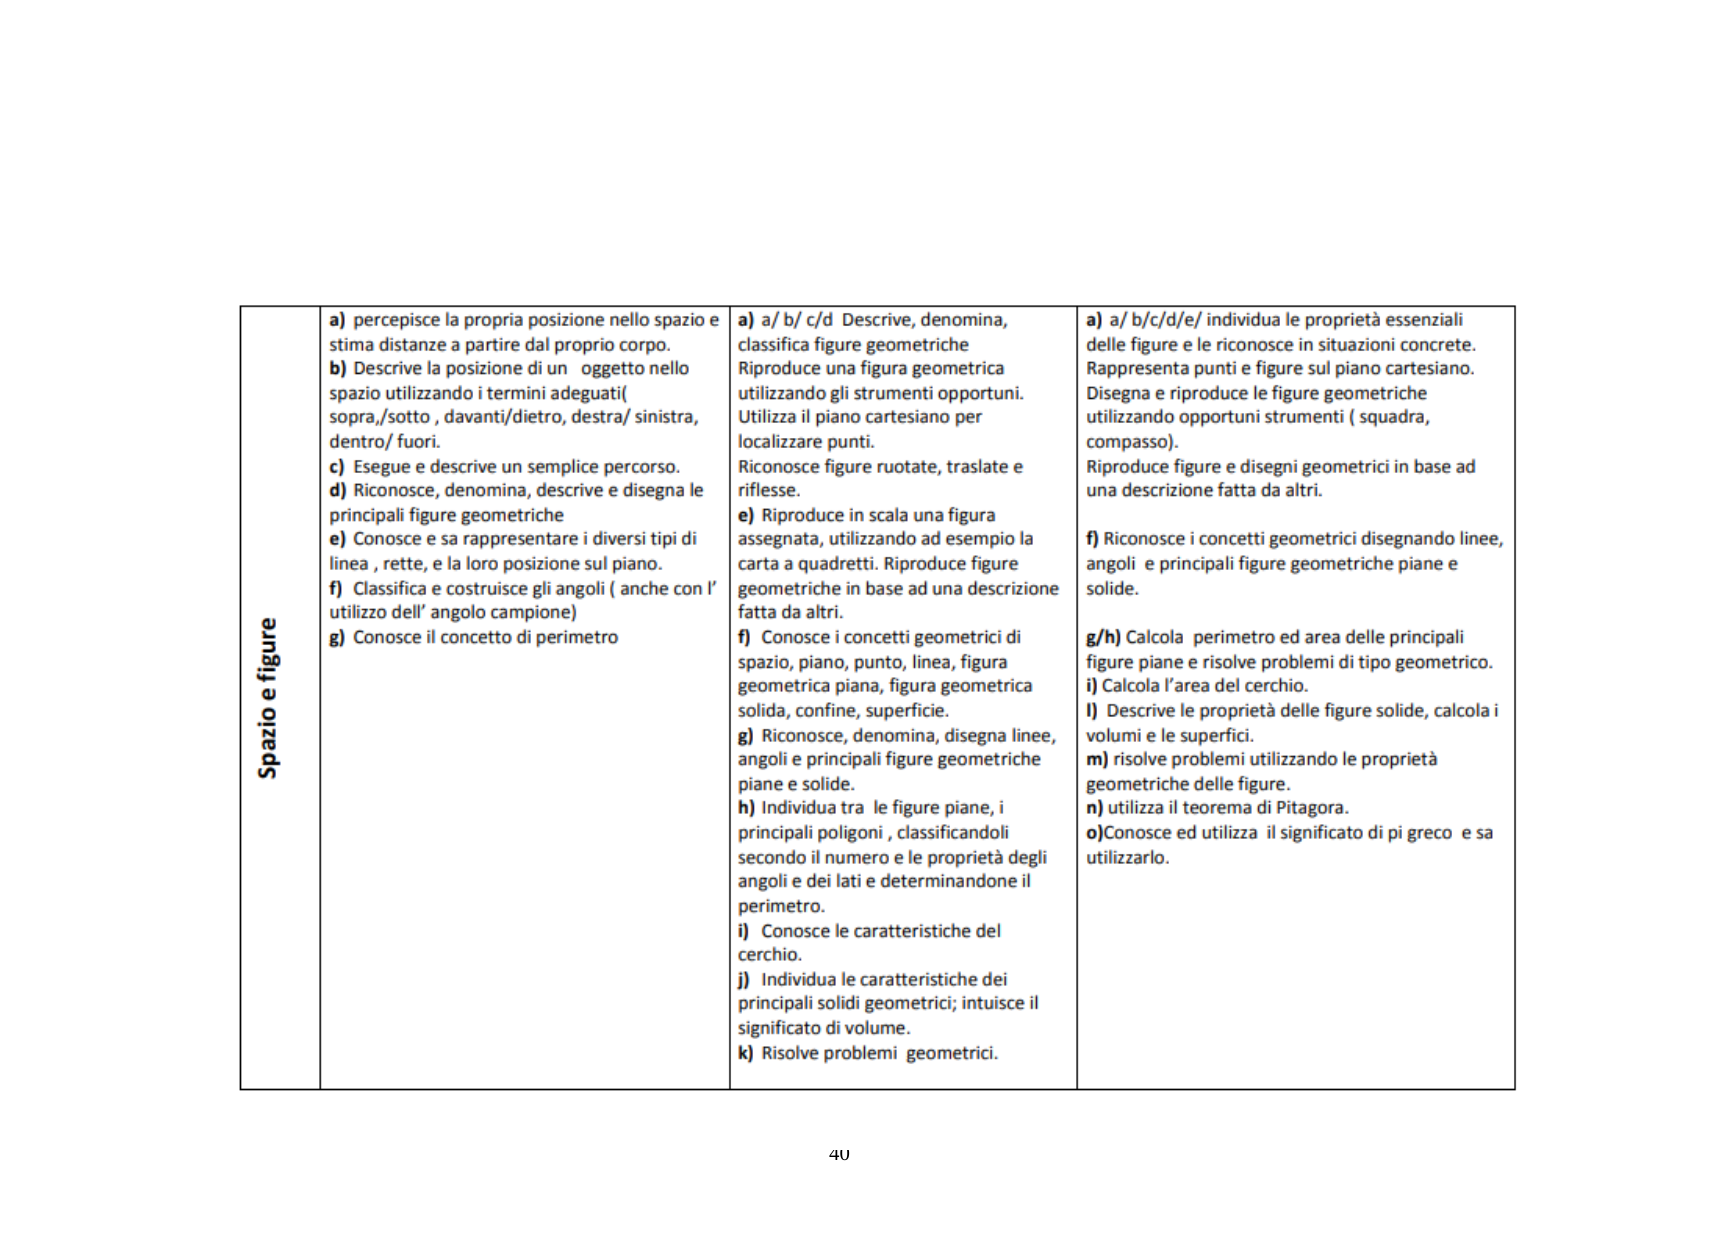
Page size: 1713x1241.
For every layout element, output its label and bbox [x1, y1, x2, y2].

picture [204, 301, 1538, 1150]
